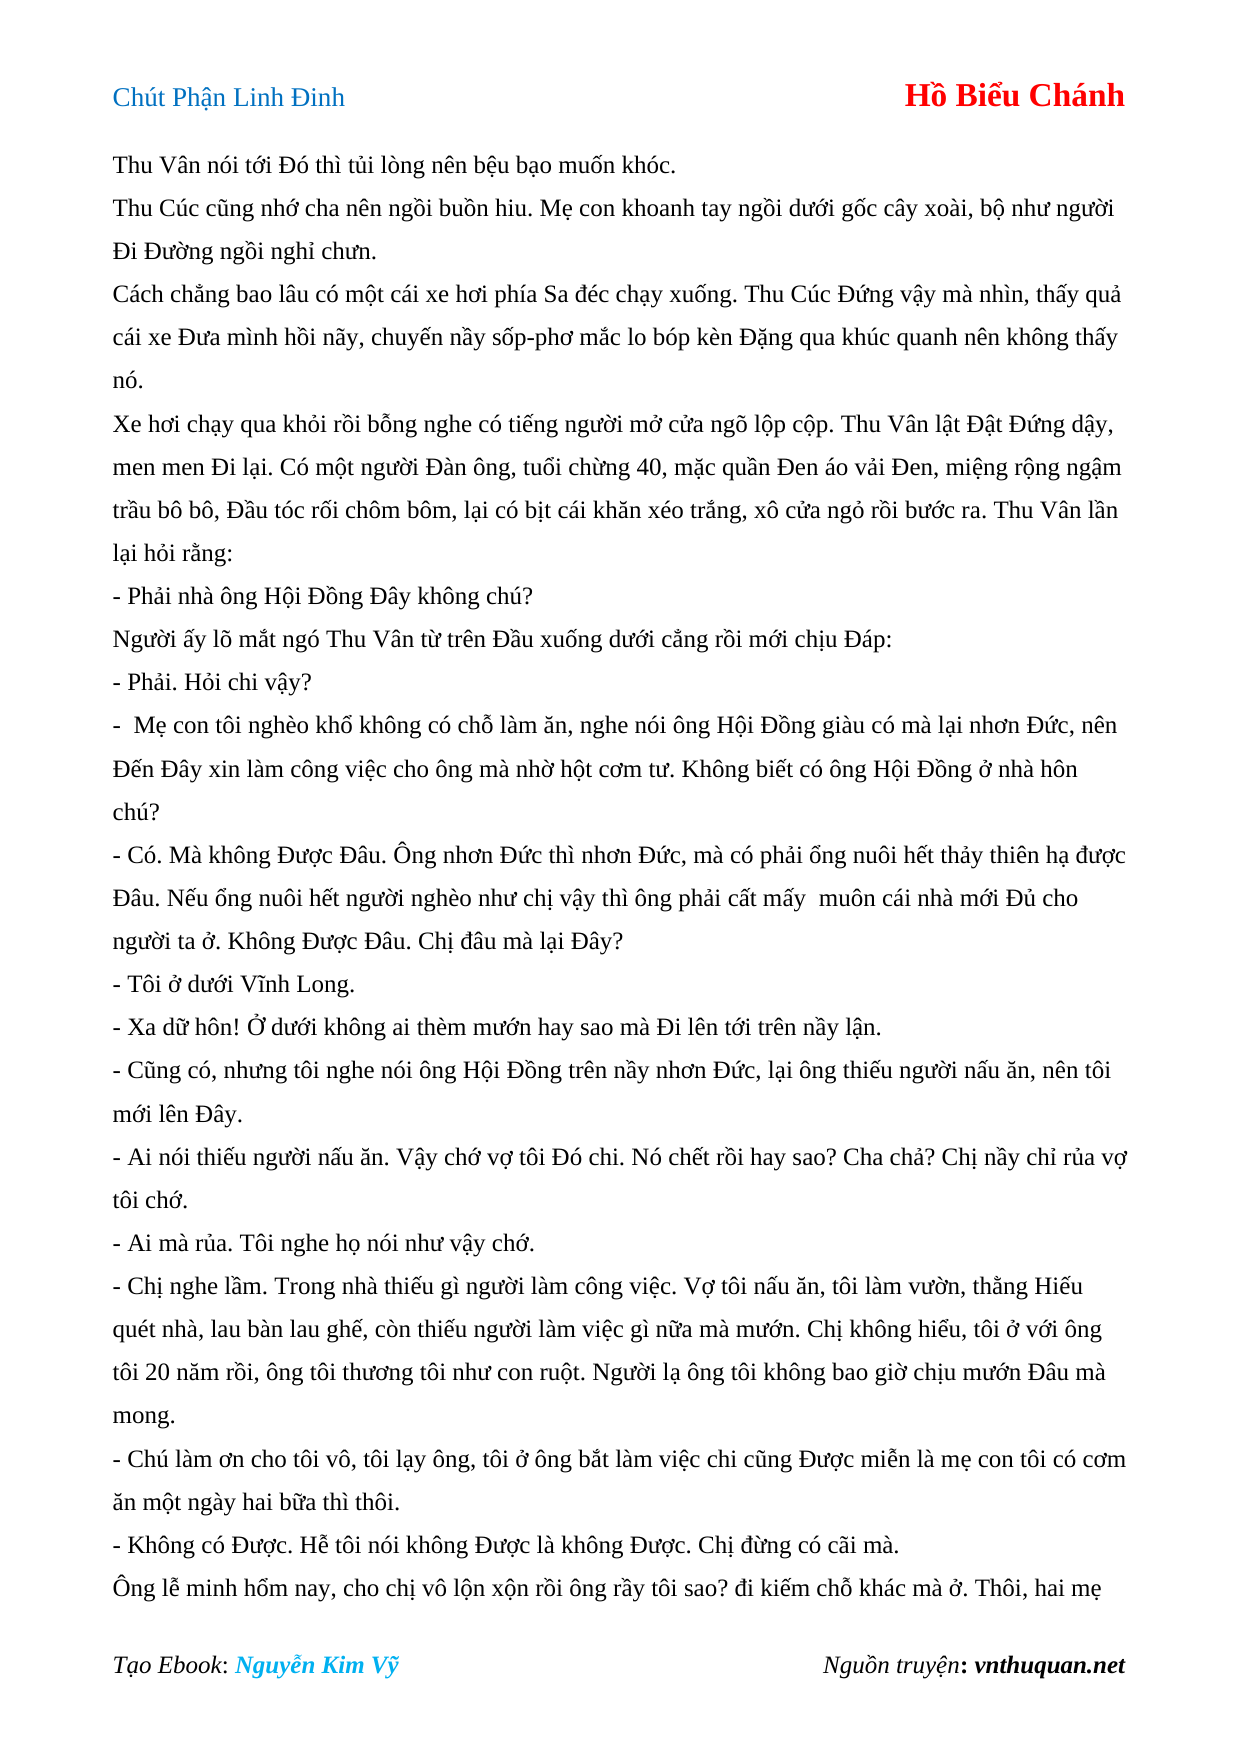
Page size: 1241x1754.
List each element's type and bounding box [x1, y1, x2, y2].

text [112, 150, 1128, 1602]
